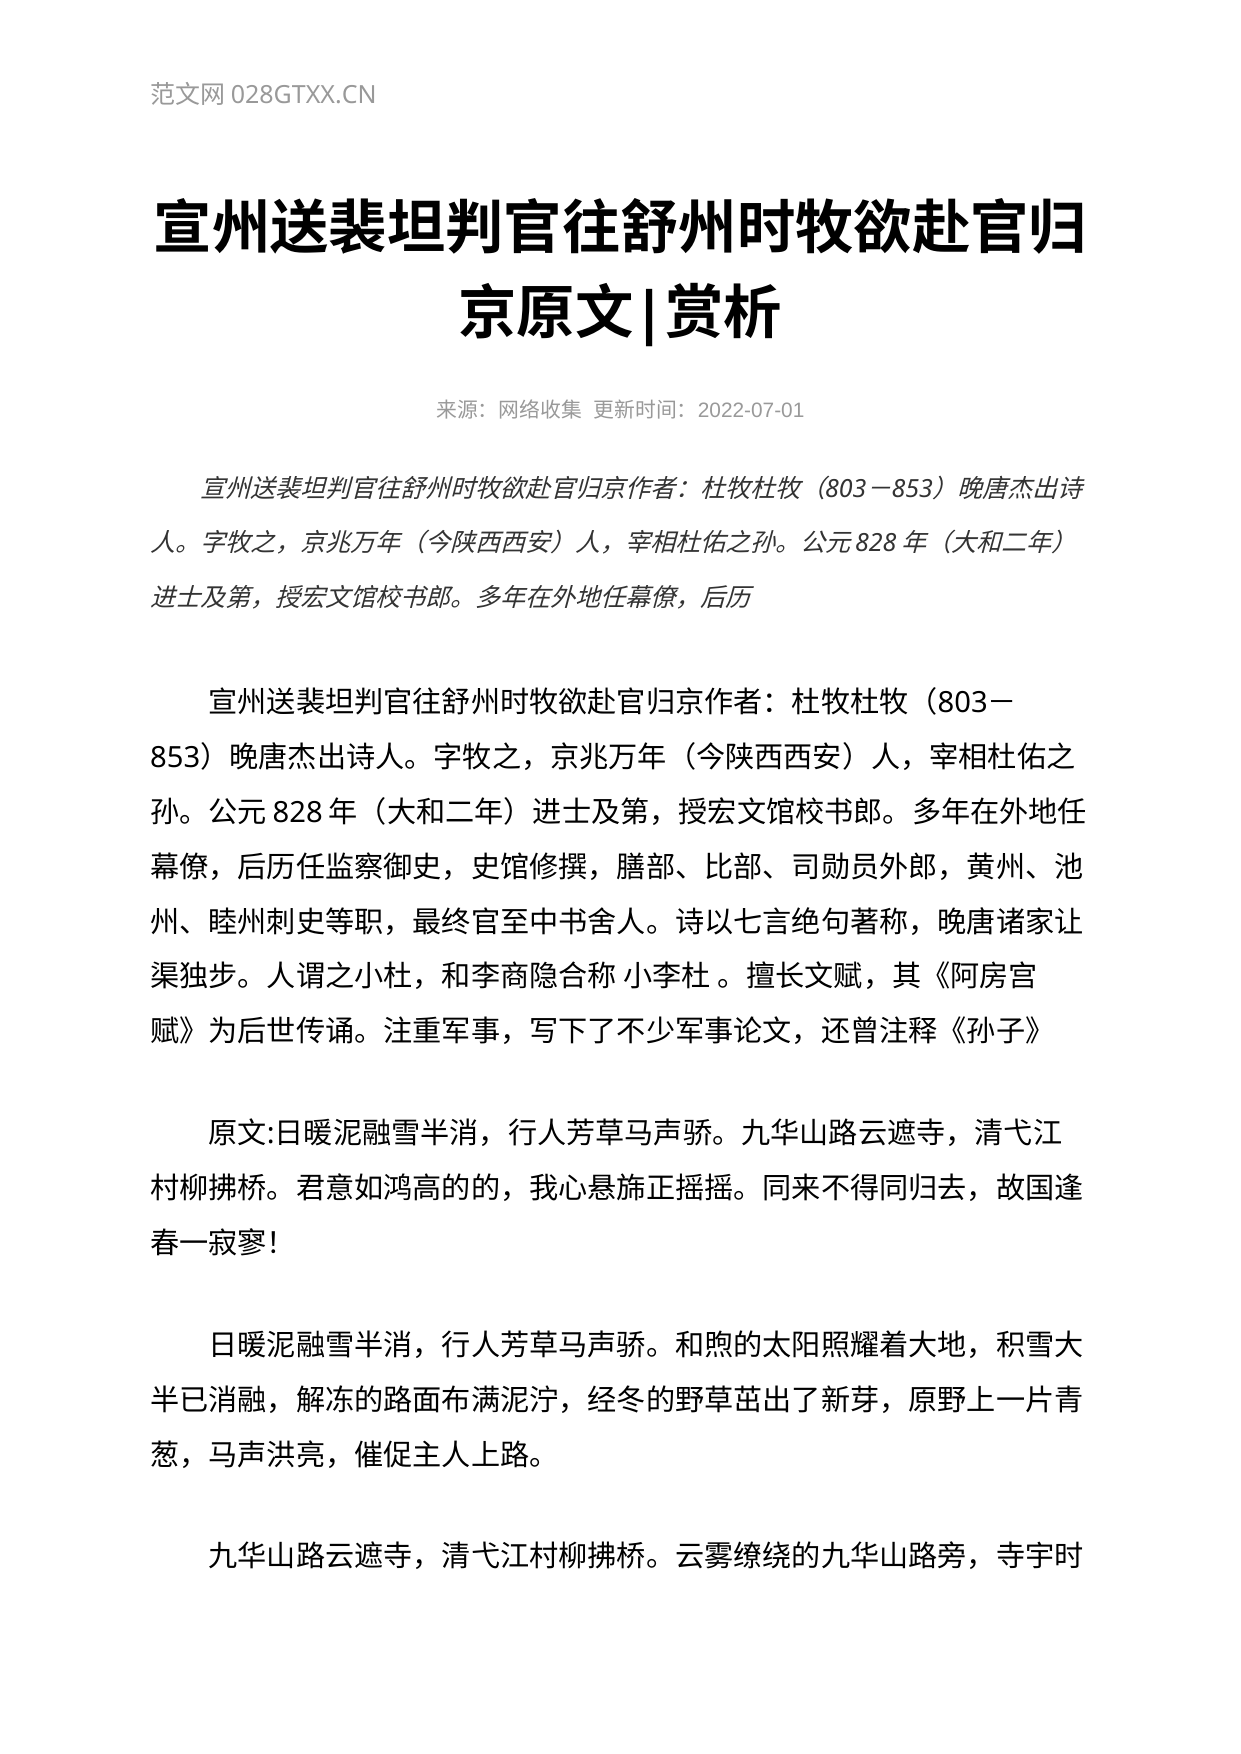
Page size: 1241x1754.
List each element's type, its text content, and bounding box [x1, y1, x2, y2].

subtitle 宣州送裴坦判官往舒州时牧欲赴官归京原文|赏析 [150, 181, 1090, 351]
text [150, 1533, 1090, 1575]
text 来源：网络收集 更新时间：2022-07-01 [150, 397, 1090, 421]
text 原文:日暖泥融雪半消，行人芳草马声骄。九华山路云遮寺，清弋江村柳拂桥。君意如鸿高的的，我心悬旆正摇摇。同来不得同归去，故国逢春一寂寥！ [150, 1110, 1090, 1262]
text 宣州送裴坦判官往舒州时牧欲赴官归京作者：杜牧杜牧（803－853）晚唐杰出诗人。字牧之，京兆万年（今陕西西安）人，宰相杜佑之孙。公元828年（大和二年）进士及第，授宏文馆校书郎。多年在外地任幕僚，后历任监察御史，史馆修撰，膳部、比部、司勋员外郎，黄州、池州、睦州刺史等职，最终官至中书舍人。诗以七言绝句著称，晚唐诸家让渠独步。人谓之小杜，和李商隐合称 小李杜 。擅长文赋，其《阿房宫赋》为后世传诵。注重军事，写下了不少军事论文，还曾注释《孙子》 [150, 678, 1090, 1050]
text 日暖泥融雪半消，行人芳草马声骄。和煦的太阳照耀着大地，积雪大半已消融，解冻的路面布满泥泞，经冬的野草茁出了新芽，原野上一片青葱，马声洪亮，催促主人上路。 [150, 1321, 1090, 1473]
text 宣州送裴坦判官往舒州时牧欲赴官归京作者：杜牧杜牧（803－853）晚唐杰出诗人。字牧之，京兆万年（今陕西西安）人，宰相杜佑之孙。公元828年（大和二年）进士及第，授宏文馆校书郎。多年在外地任幕僚，后历 [150, 468, 1090, 613]
